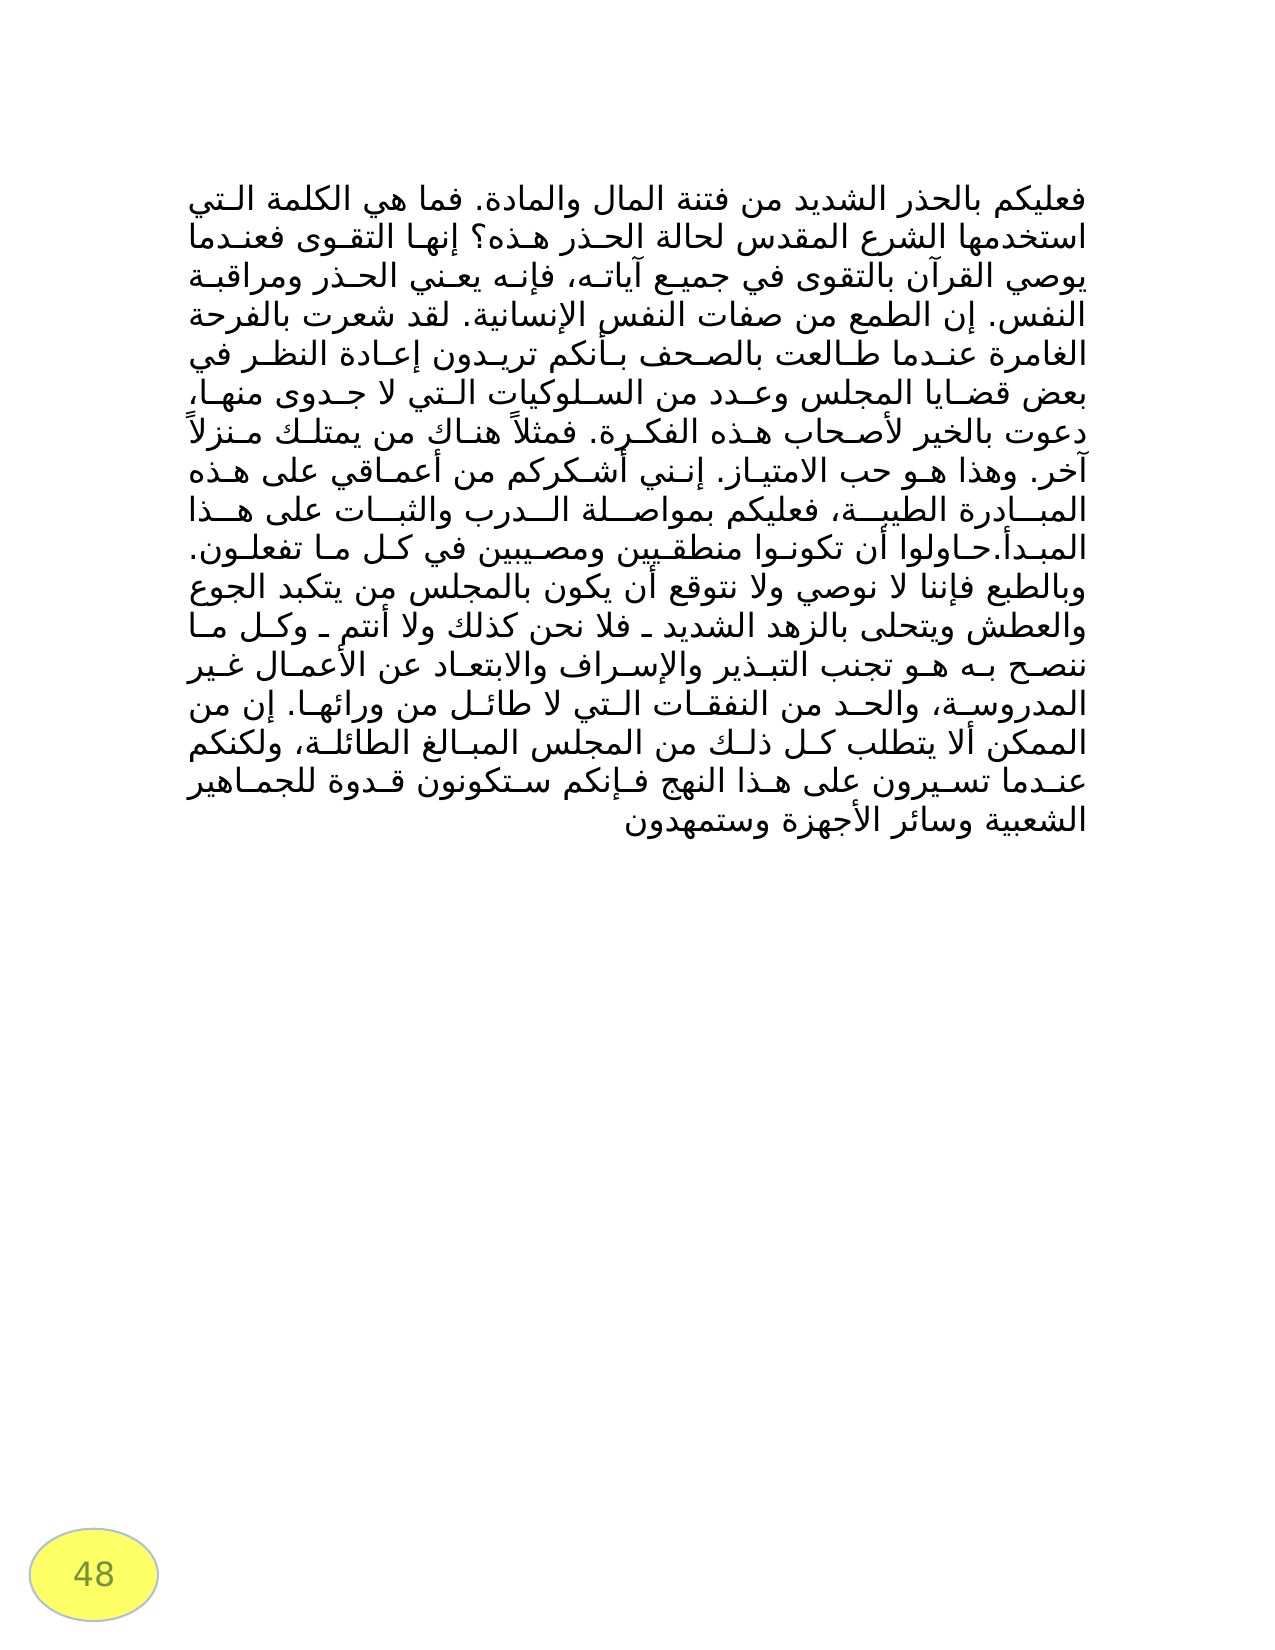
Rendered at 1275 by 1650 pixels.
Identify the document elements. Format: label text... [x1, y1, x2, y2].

text فعليكم بالحذر الشديد من فتنة المال والمادة. فما هي الكلمة التي استخدمها الشرع المقدس لحالة الحذر هذه؟ إنها التقوى فعندما يوصي القرآن بالتقوى في جميع آياته، فإنه يعني الحذر ومراقبة النفس. إن الطمع من صفات النفس الإنسانية. لقد شعرت بالفرحة الغامرة عندما طالعت بالصحف بأنكم تريدون إعادة النظر في بعض قضايا المجلس وعدد من السلوكيات التي لا جدوى منها، دعوت بالخير لأصحاب هذه الفكرة. فمثلاً هناك من يمتلك منزلاً آخر. وهذا هو حب الامتياز. إنني أشكركم من أعماقي على هذه المبادرة الطيبة، فعليكم بمواصلة الدرب والثبات على هذا المبدأ.حاولوا أن تكونوا منطقيين ومصيبين في كل ما تفعلون. وبالطبع فإننا لا نوصي ولا نتوقع أن يكون بالمجلس من يتكبد الجوع والعطش ويتحلى بالزهد الشديد ـ فلا نحن كذلك ولا أنتم ـ وكل ما ننصح به هو تجنب التبذير والإسراف والابتعاد عن الأعمال غير المدروسة، والحد من النفقات التي لا طائل من ورائها. إن من الممكن ألا يتطلب كل ذلك من المجلس المبالغ الطائلة، ولكنكم عندما تسيرون على هذا النهج فإنكم ستكونون قدوة للجماهير الشعبية وسائر الأجهزة وستمهدون [187, 179, 1087, 840]
